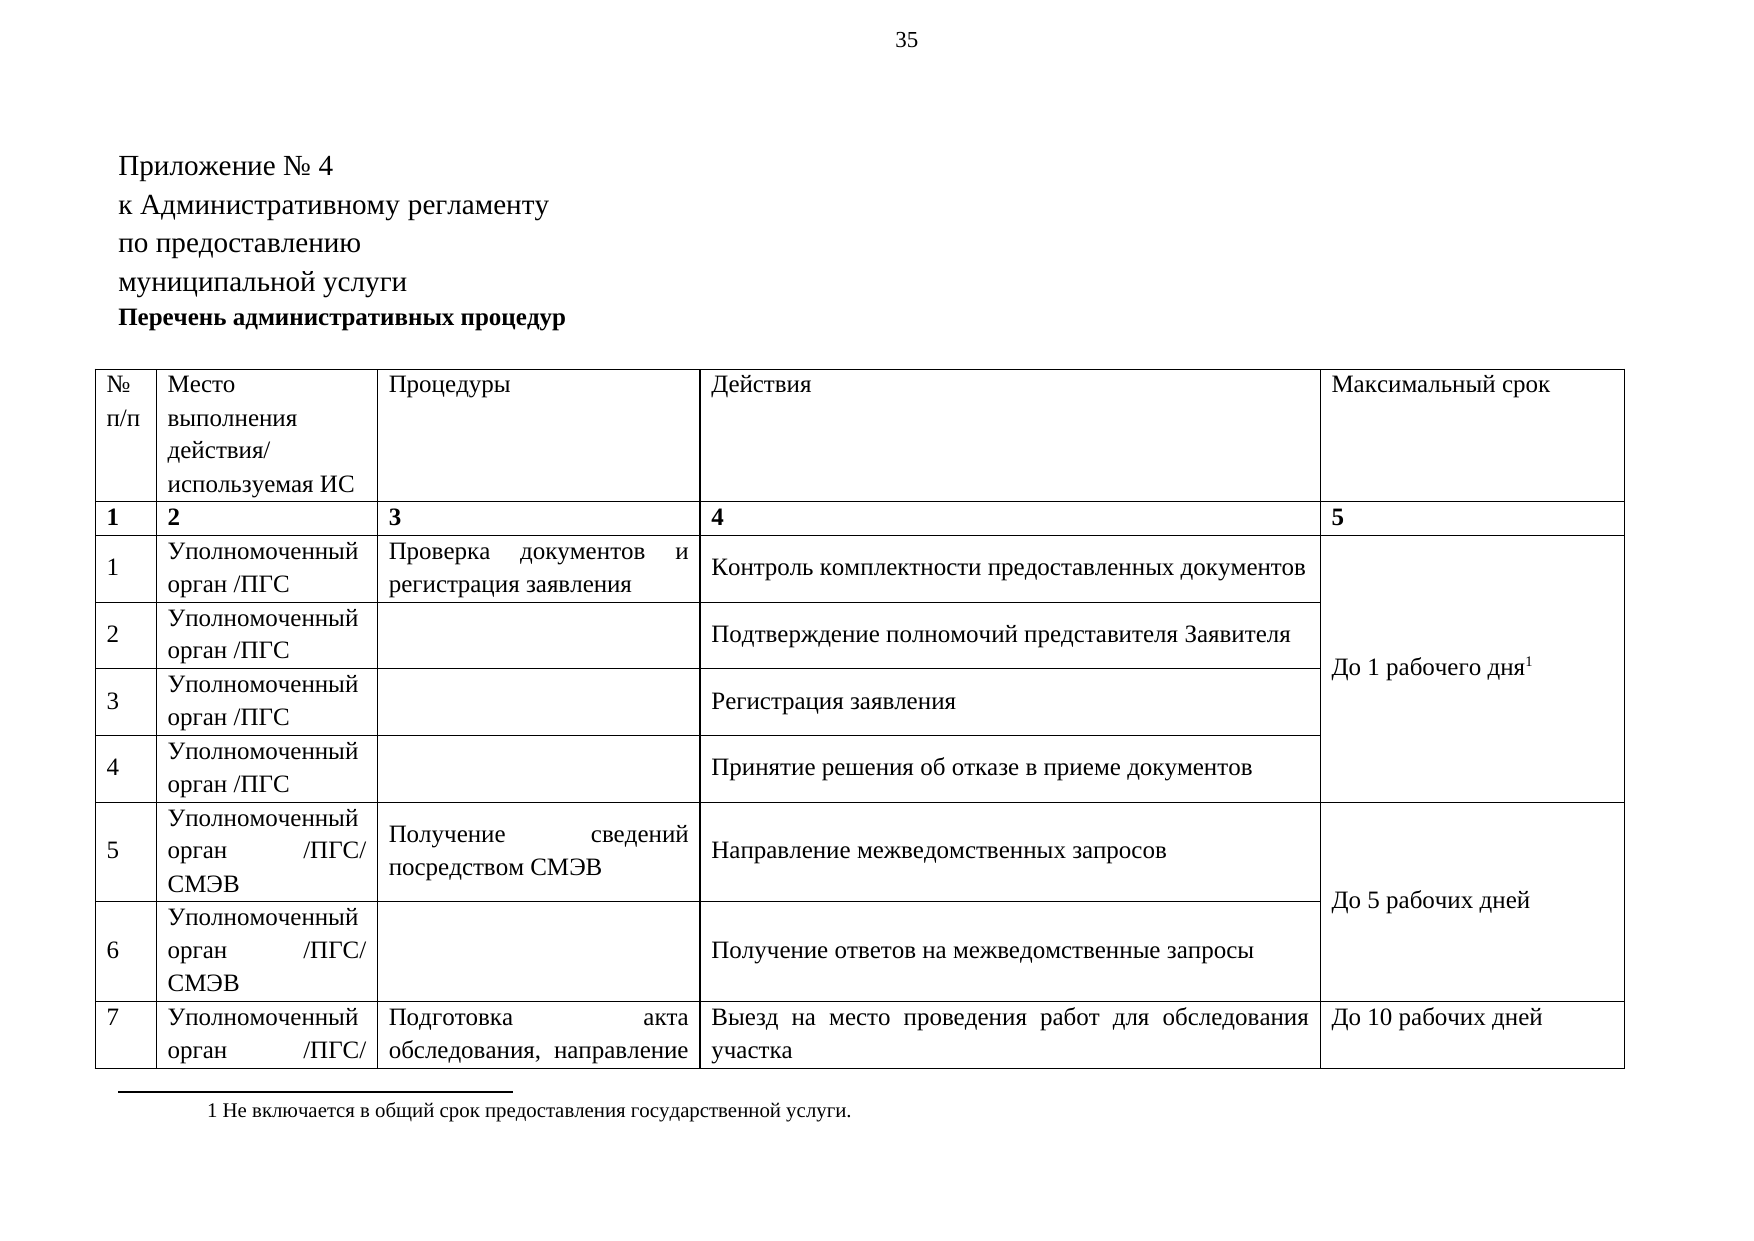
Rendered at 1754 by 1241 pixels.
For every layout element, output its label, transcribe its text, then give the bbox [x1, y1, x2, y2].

table_cell Регистрация заявления [701, 669, 1320, 735]
table_cell Уполномоченный орган /ПГС/ СМЭВ [157, 803, 377, 901]
table_cell Контроль комплектности предоставленных документов [701, 536, 1320, 602]
table_cell 5 [96, 803, 156, 901]
table_cell Подтверждение полномочий представителя Заявителя [701, 603, 1320, 668]
table_cell Уполномоченный орган /ПГС [157, 603, 377, 668]
table_cell Получение сведений посредством СМЭВ [378, 803, 699, 901]
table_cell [378, 1002, 699, 1068]
table_cell Уполномоченный орган /ПГС [157, 536, 377, 602]
text Приложение № 4 [118, 148, 1695, 182]
table_cell До 5 рабочих дней [1321, 803, 1624, 1001]
table_header Процедуры [378, 370, 699, 501]
table_cell 5 [1321, 502, 1624, 535]
table_header Действия [701, 370, 1320, 501]
table_cell Уполномоченный орган /ПГС/ СМЭВ [157, 902, 377, 1001]
table_header № п/п [96, 370, 156, 501]
text муниципальной услуги [118, 264, 1695, 297]
table_cell 7 [96, 1002, 156, 1068]
text Перечень административных процедур [118, 302, 1695, 331]
table_cell Принятие решения об отказе в приеме документов [701, 736, 1320, 802]
table_cell До 10 рабочих дней [1321, 1002, 1624, 1068]
table_header Место выполнения действия/ используемая ИС [157, 370, 377, 501]
table_cell [378, 603, 699, 668]
table_cell Уполномоченный орган /ПГС [157, 669, 377, 735]
text к Административному регламенту [118, 187, 1695, 220]
table_cell 1 [96, 536, 156, 602]
table_cell 4 [96, 736, 156, 802]
table_cell [378, 669, 699, 735]
table_cell 2 [96, 603, 156, 668]
table_cell 1 [96, 502, 156, 535]
table_cell 4 [701, 502, 1320, 535]
table_cell 3 [96, 669, 156, 735]
table_cell [378, 736, 699, 802]
table_cell 2 [157, 502, 377, 535]
table_cell До 1 рабочего дня [1321, 536, 1624, 802]
table_cell Направление межведомственных запросов [701, 803, 1320, 901]
table_cell 6 [96, 902, 156, 1001]
table_header Максимальный срок [1321, 370, 1624, 501]
text по предоставлению [118, 225, 1695, 259]
table_cell Уполномоченный орган /ПГС/ СМЭВ [157, 1002, 377, 1068]
table_cell 3 [378, 502, 699, 535]
table_cell [378, 902, 699, 1001]
table_cell Получение ответов на межведомственные запросы [701, 902, 1320, 1001]
table_cell Выезд на место проведения работ для обследования участка [701, 1002, 1320, 1068]
table_cell Проверка документов и регистрация заявления [378, 536, 699, 602]
table_cell Уполномоченный орган /ПГС [157, 736, 377, 802]
